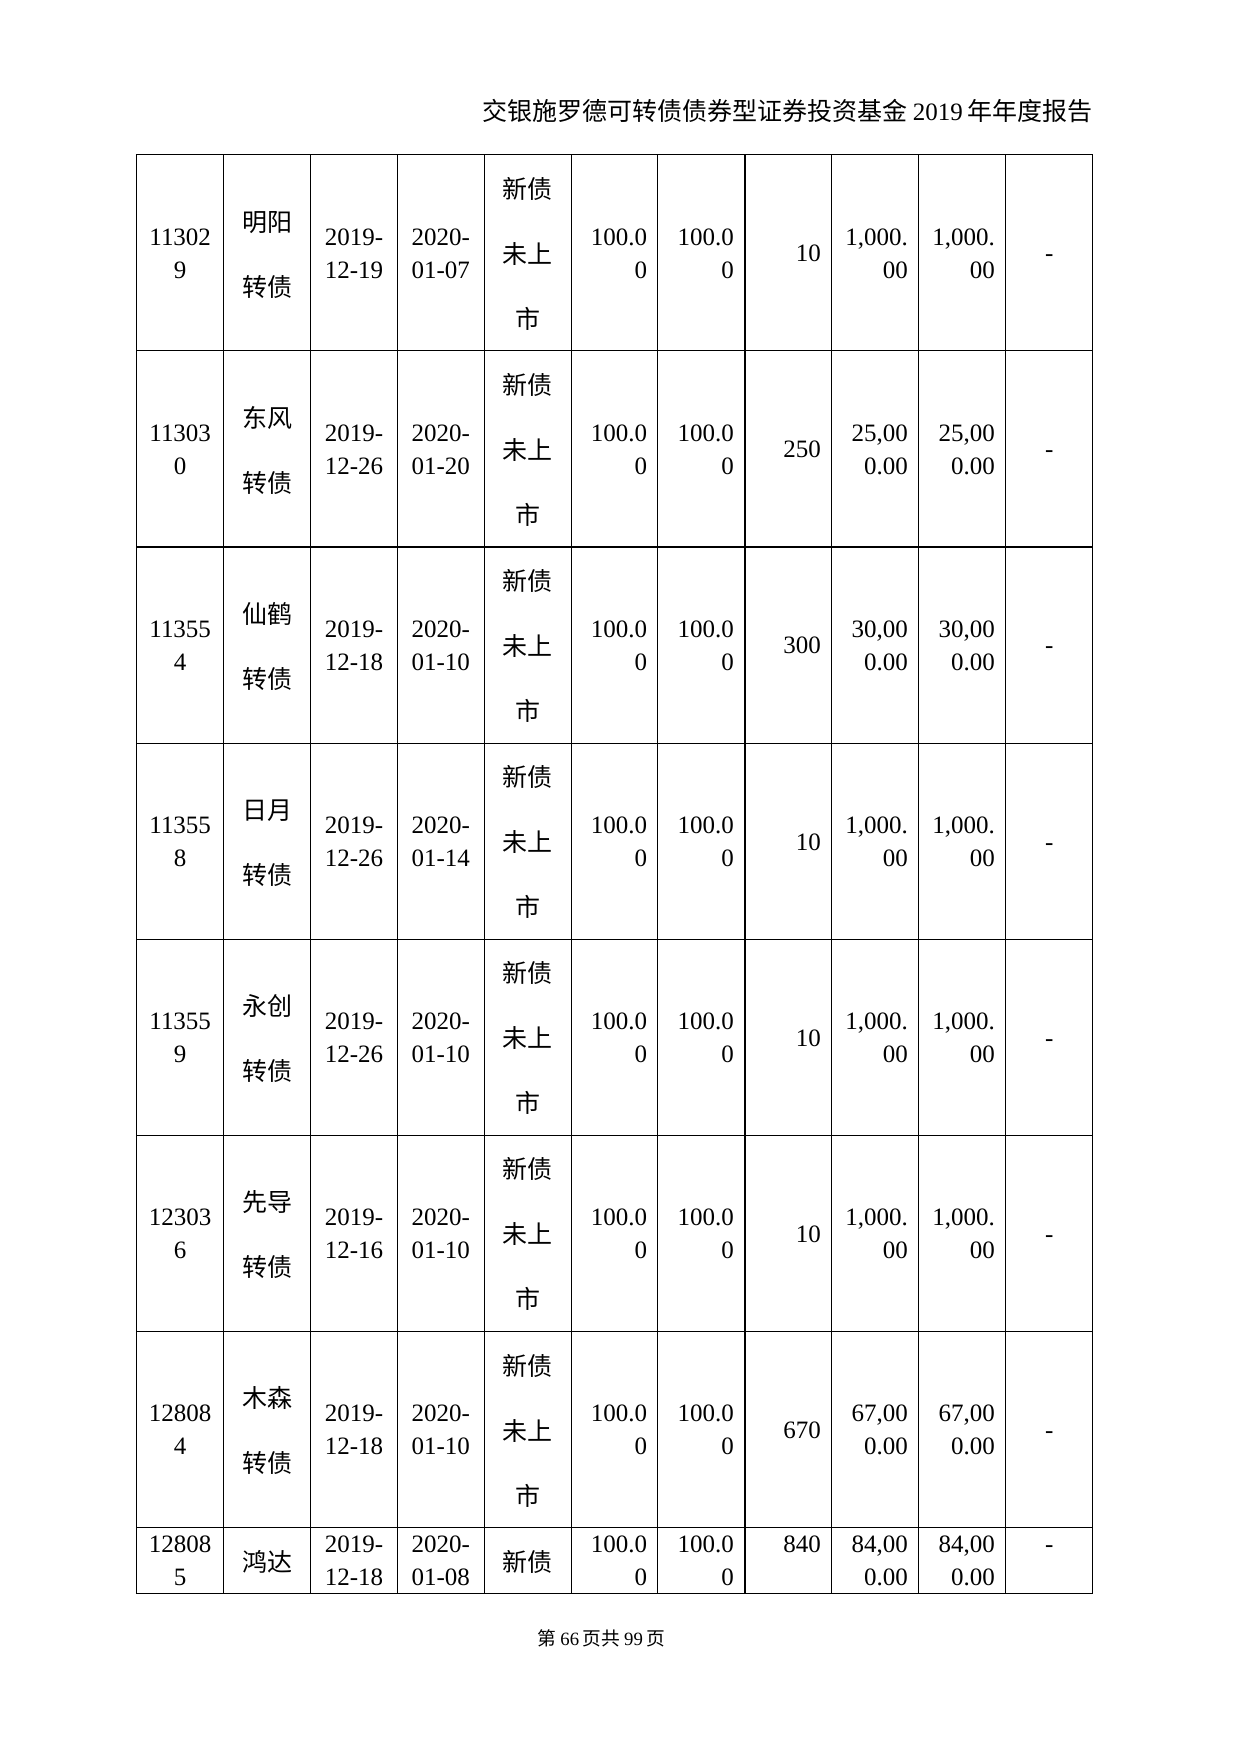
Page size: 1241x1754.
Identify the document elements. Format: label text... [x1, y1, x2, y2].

table_cell 670 [746, 1332, 831, 1527]
table_cell 新债未上市 [485, 1136, 571, 1331]
table_cell 30,000.00 [832, 548, 918, 742]
table_cell 2019-12-18 [311, 548, 397, 742]
table_cell 1,000.00 [919, 744, 1005, 938]
table_cell 1,000.00 [832, 1136, 918, 1331]
table_cell 300 [746, 548, 831, 742]
table_cell 25,000.00 [919, 351, 1005, 546]
table_cell - [1006, 548, 1092, 742]
table_cell 100.00 [572, 940, 657, 1134]
table_cell 100.00 [658, 548, 744, 742]
table_cell 113030 [137, 351, 223, 546]
table_cell 113029 [137, 155, 223, 350]
table_cell 128084 [137, 1332, 223, 1527]
table_cell 100.00 [572, 1528, 657, 1593]
table_cell 100.00 [658, 351, 744, 546]
table_cell 2020-01-10 [398, 1136, 484, 1331]
table_cell 100.00 [658, 155, 744, 350]
table_cell 新债未上市 [485, 155, 571, 350]
table_cell 2019-12-16 [311, 1136, 397, 1331]
table_cell 1,000.00 [832, 744, 918, 938]
table_cell 新债未上市 [485, 1528, 571, 1593]
table_cell - [1006, 1332, 1092, 1527]
table_cell 日月转债 [224, 744, 310, 938]
table_cell 67,000.00 [832, 1332, 918, 1527]
table_cell 10 [746, 1136, 831, 1331]
table_cell 1,000.00 [832, 940, 918, 1134]
table_cell 100.00 [572, 548, 657, 742]
table_cell 10 [746, 155, 831, 350]
table_cell - [1006, 744, 1092, 938]
table_cell 128085 [137, 1528, 223, 1593]
table_cell 2019-12-19 [311, 155, 397, 350]
table_cell 113558 [137, 744, 223, 938]
table_cell - [1006, 1136, 1092, 1331]
table_cell 2020-01-10 [398, 548, 484, 742]
table_cell 100.00 [572, 1332, 657, 1527]
table_cell 先导转债 [224, 1136, 310, 1331]
table_cell 113559 [137, 940, 223, 1134]
table_cell 84,000.00 [832, 1528, 918, 1593]
table_cell 1,000.00 [832, 155, 918, 350]
table_cell 10 [746, 940, 831, 1134]
table_cell - [1006, 155, 1092, 350]
table_cell 永创转债 [224, 940, 310, 1134]
table_cell 2020-01-14 [398, 744, 484, 938]
table_cell 100.00 [572, 1136, 657, 1331]
table_cell 仙鹤转债 [224, 548, 310, 742]
table_cell 新债未上市 [485, 1332, 571, 1527]
table_cell 1,000.00 [919, 1136, 1005, 1331]
table_cell 84,000.00 [919, 1528, 1005, 1593]
table_cell 东风转债 [224, 351, 310, 546]
table_cell 新债未上市 [485, 744, 571, 938]
table_cell 100.00 [572, 155, 657, 350]
table_cell 2019-12-18 [311, 1332, 397, 1527]
table_cell 100.00 [658, 1528, 744, 1593]
table_cell 25,000.00 [832, 351, 918, 546]
table_cell 100.00 [658, 744, 744, 938]
table_cell 2019-12-26 [311, 744, 397, 938]
table_cell 新债未上市 [485, 548, 571, 742]
table_cell 木森转债 [224, 1332, 310, 1527]
table_cell 2019-12-26 [311, 351, 397, 546]
table_cell 10 [746, 744, 831, 938]
table_cell 123036 [137, 1136, 223, 1331]
table_cell 2020-01-10 [398, 1332, 484, 1527]
table_cell 1,000.00 [919, 940, 1005, 1134]
table_cell 2020-01-10 [398, 940, 484, 1134]
table_cell - [1006, 351, 1092, 546]
table_cell 100.00 [572, 351, 657, 546]
table_cell 2019-12-26 [311, 940, 397, 1134]
table_cell 100.00 [658, 940, 744, 1134]
table_cell 2019-12-18 [311, 1528, 397, 1593]
table_cell - [1006, 1528, 1092, 1593]
table_cell 新债未上市 [485, 351, 571, 546]
table_cell 1,000.00 [919, 155, 1005, 350]
table_cell 30,000.00 [919, 548, 1005, 742]
table_cell 2020-01-08 [398, 1528, 484, 1593]
table_cell 2020-01-20 [398, 351, 484, 546]
table_cell 113554 [137, 548, 223, 742]
table_cell 250 [746, 351, 831, 546]
table_cell - [1006, 940, 1092, 1134]
table_cell 新债未上市 [485, 940, 571, 1134]
table_cell 2020-01-07 [398, 155, 484, 350]
table_cell 明阳转债 [224, 155, 310, 350]
table_cell 鸿达转债 [224, 1528, 310, 1593]
table_cell 840 [746, 1528, 831, 1593]
table_cell 100.00 [572, 744, 657, 938]
table_cell 100.00 [658, 1332, 744, 1527]
table_cell 67,000.00 [919, 1332, 1005, 1527]
table_cell 100.00 [658, 1136, 744, 1331]
